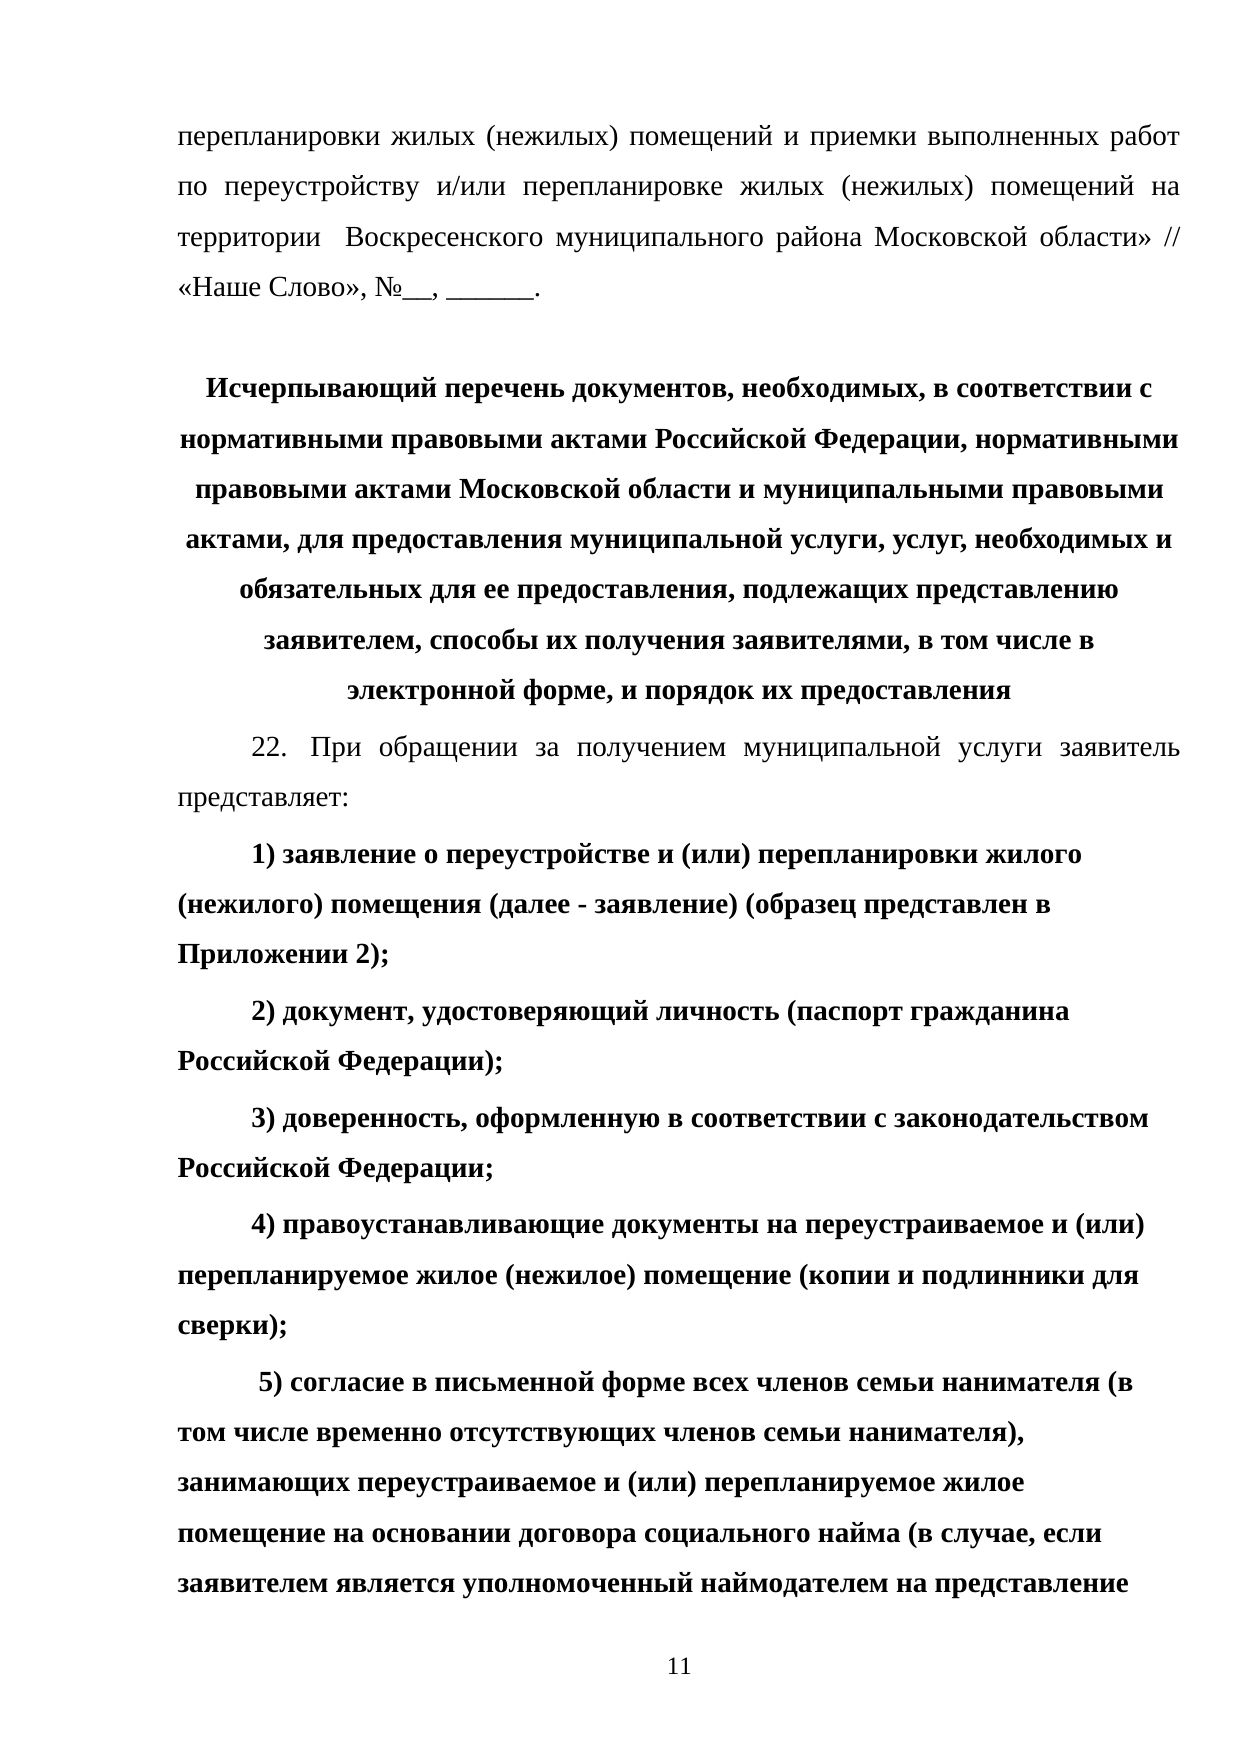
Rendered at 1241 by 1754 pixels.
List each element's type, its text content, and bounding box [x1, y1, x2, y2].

text 1) заявление о переустройстве и (или) перепланировки жилого (нежилого) помещения (далее - заявление) (образец представлен в Приложении 2); [177, 836, 1181, 970]
text 4) правоустанавливающие документы на переустраиваемое и (или) перепланируемое жилое (нежилое) помещение (копии и подлинники для сверки); [177, 1207, 1181, 1341]
text 2) документ, удостоверяющий личность (паспорт гражданина Российской Федерации); [177, 993, 1181, 1077]
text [177, 118, 1181, 303]
list При обращении за получением муниципальной услуги заявитель представляет: [177, 729, 1181, 813]
text Исчерпывающий перечень документов, необходимых, в соответствии с нормативными правовыми актами Российской Федерации, нормативными правовыми актами Московской области и муниципальными правовыми актами, для предоставления муниципальной услуги, услуг, необходимых и обязательных для ее предоставления, подлежащих представлению заявителем, способы их получения заявителями, в том числе в электронной форме, и порядок их предоставления [177, 370, 1181, 706]
text 3) доверенность, оформленную в соответствии с законодательством Российской Федерации; [177, 1100, 1181, 1184]
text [177, 1364, 1181, 1599]
